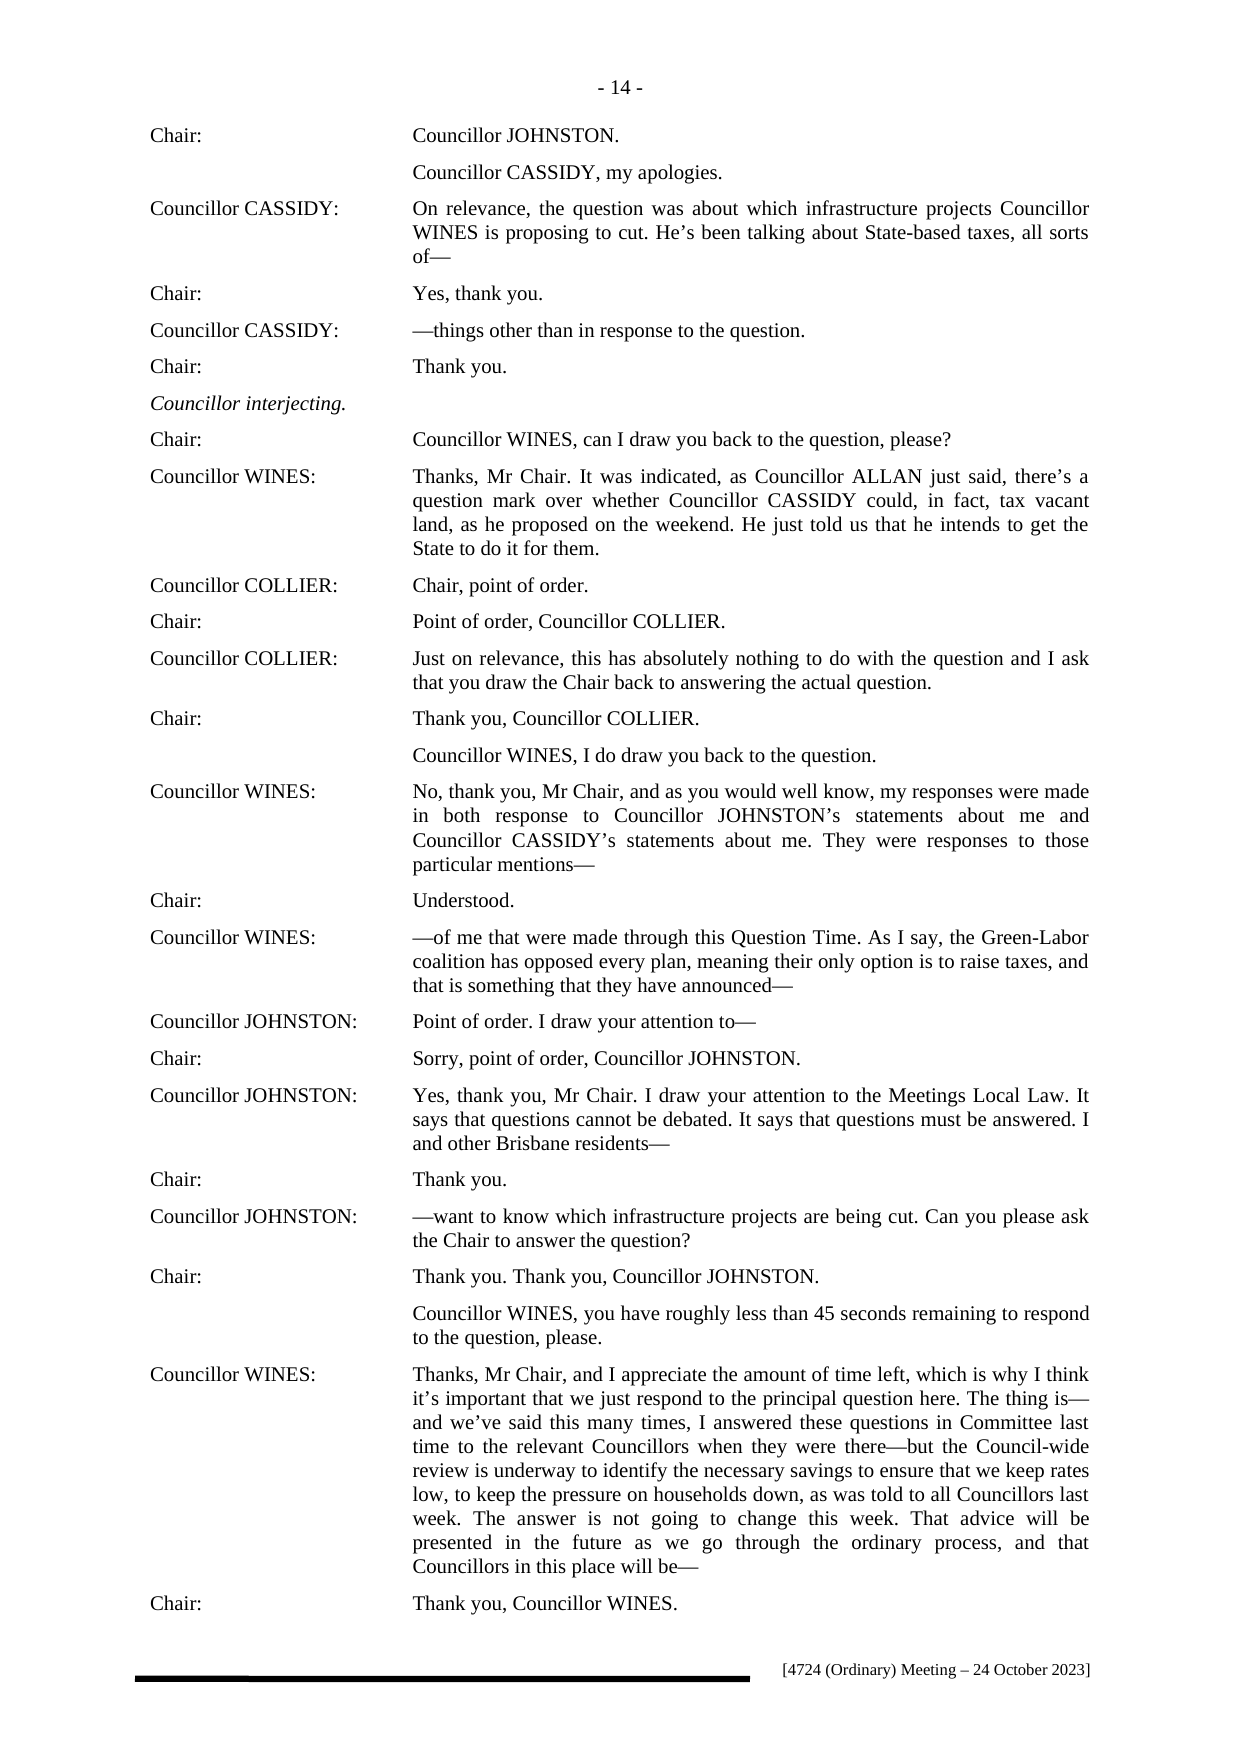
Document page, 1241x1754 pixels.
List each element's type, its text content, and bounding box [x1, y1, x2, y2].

text Councillor WINES, you have roughly less than 45 seconds remaining to respond to the question, please. [150, 1301, 1090, 1349]
text Chair: Point of order, Councillor COLLIER. [150, 609, 1090, 633]
text Councillor WINES, I do draw you back to the question. [150, 743, 1090, 767]
text Councillor WINES: Thanks, Mr Chair. It was indicated, as Councillor ALLAN just said, there’s a question mark over whether Councillor CASSIDY could, in fact, tax vacant land, as he proposed on the weekend. He just told us that he intends to get the State to do it for them. [150, 464, 1090, 560]
text Chair: Thank you, Councillor COLLIER. [150, 706, 1090, 730]
text Councillor CASSIDY: —things other than in response to the question. [150, 317, 1090, 342]
text Councillor CASSIDY: On relevance, the question was about which infrastructure projects Councillor WINES is proposing to cut. He’s been talking about State-based taxes, all sorts of— [150, 196, 1090, 268]
text Councillor COLLIER: Just on relevance, this has absolutely nothing to do with the question and I ask that you draw the Chair back to answering the actual question. [150, 646, 1090, 694]
text Chair: Understood. [150, 888, 1090, 912]
text Chair: Thank you, Councillor WINES. [150, 1591, 1090, 1615]
text Councillor COLLIER: Chair, point of order. [150, 572, 1090, 597]
text Chair: Sorry, point of order, Councillor JOHNSTON. [150, 1046, 1090, 1070]
text Councillor WINES: —of me that were made through this Question Time. As I say, the Green-Labor coalition has opposed every plan, meaning their only option is to raise taxes, and that is something that they have announced— [150, 925, 1090, 997]
text Councillor interjecting. [150, 391, 1090, 415]
text Chair: Thank you. [150, 354, 1090, 378]
text Councillor JOHNSTON: —want to know which infrastructure projects are being cut. Can you please ask the Chair to answer the question? [150, 1204, 1090, 1252]
text Chair: Yes, thank you. [150, 281, 1090, 305]
text Councillor CASSIDY, my apologies. [150, 160, 1090, 184]
text Councillor WINES: Thanks, Mr Chair, and I appreciate the amount of time left, which is why I think it’s important that we just respond to the principal question here. The thing is—and we’ve said this many times, I answered these questions in Committee last time to the relevant Councillors when they were there—but the Council-wide review is underway to identify the necessary savings to ensure that we keep rates low, to keep the pressure on households down, as was told to all Councillors last week. The answer is not going to change this week. That advice will be presented in the future as we go through the ordinary process, and that Councillors in this place will be— [150, 1362, 1090, 1578]
text Chair: Councillor JOHNSTON. [150, 123, 1090, 147]
text Councillor JOHNSTON: Yes, thank you, Mr Chair. I draw your attention to the Meetings Local Law. It says that questions cannot be debated. It says that questions must be answered. I and other Brisbane residents— [150, 1082, 1090, 1155]
text Councillor JOHNSTON: Point of order. I draw your attention to— [150, 1009, 1090, 1033]
text Councillor WINES: No, thank you, Mr Chair, and as you would well know, my responses were made in both response to Councillor JOHNSTON’s statements about me and Councillor CASSIDY’s statements about me. They were responses to those particular mentions— [150, 779, 1090, 876]
text Chair: Thank you. Thank you, Councillor JOHNSTON. [150, 1264, 1090, 1288]
text Chair: Councillor WINES, can I draw you back to the question, please? [150, 427, 1090, 451]
text Chair: Thank you. [150, 1167, 1090, 1191]
